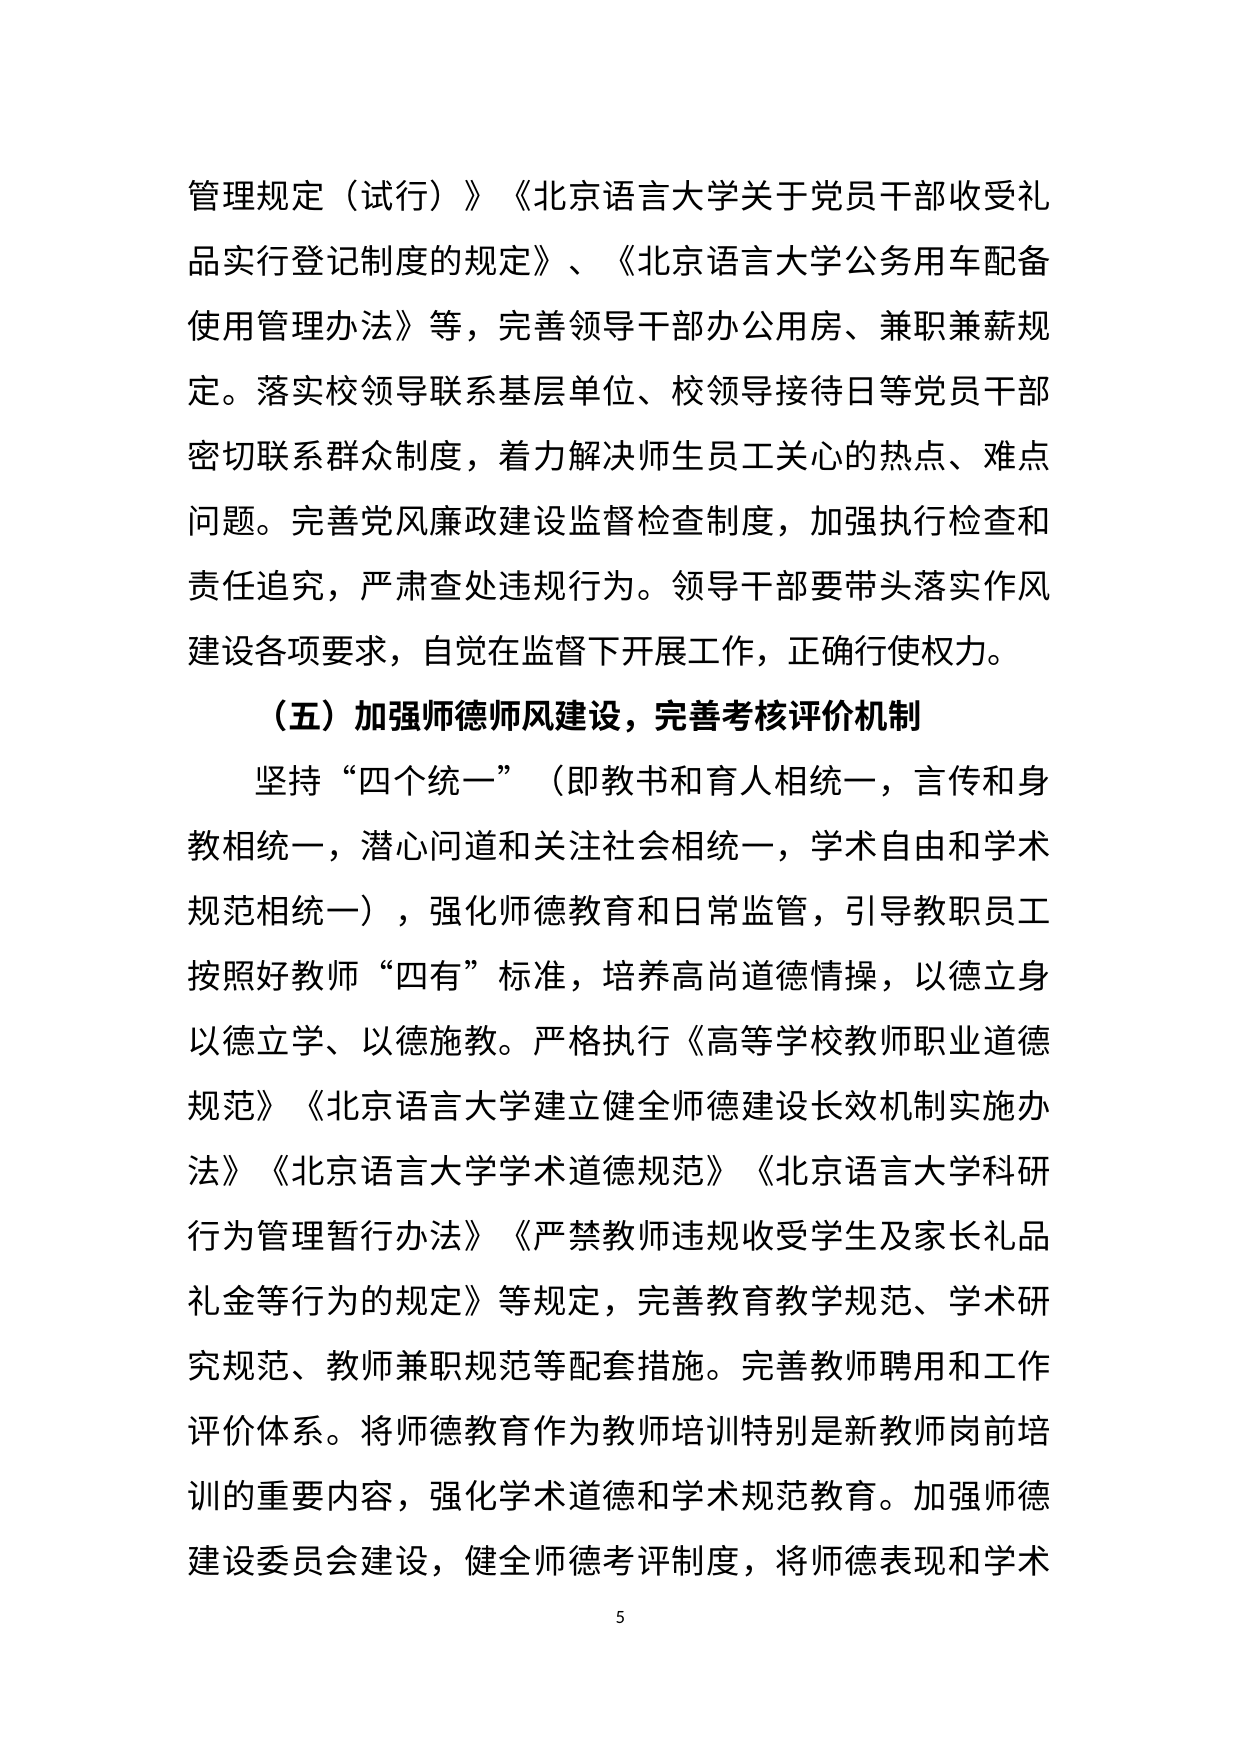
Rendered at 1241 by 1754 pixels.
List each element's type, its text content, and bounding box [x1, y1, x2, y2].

text （五）加强师德师风建设，完善考核评价机制 [187, 682, 1053, 747]
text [187, 162, 1053, 682]
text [187, 747, 1053, 1592]
